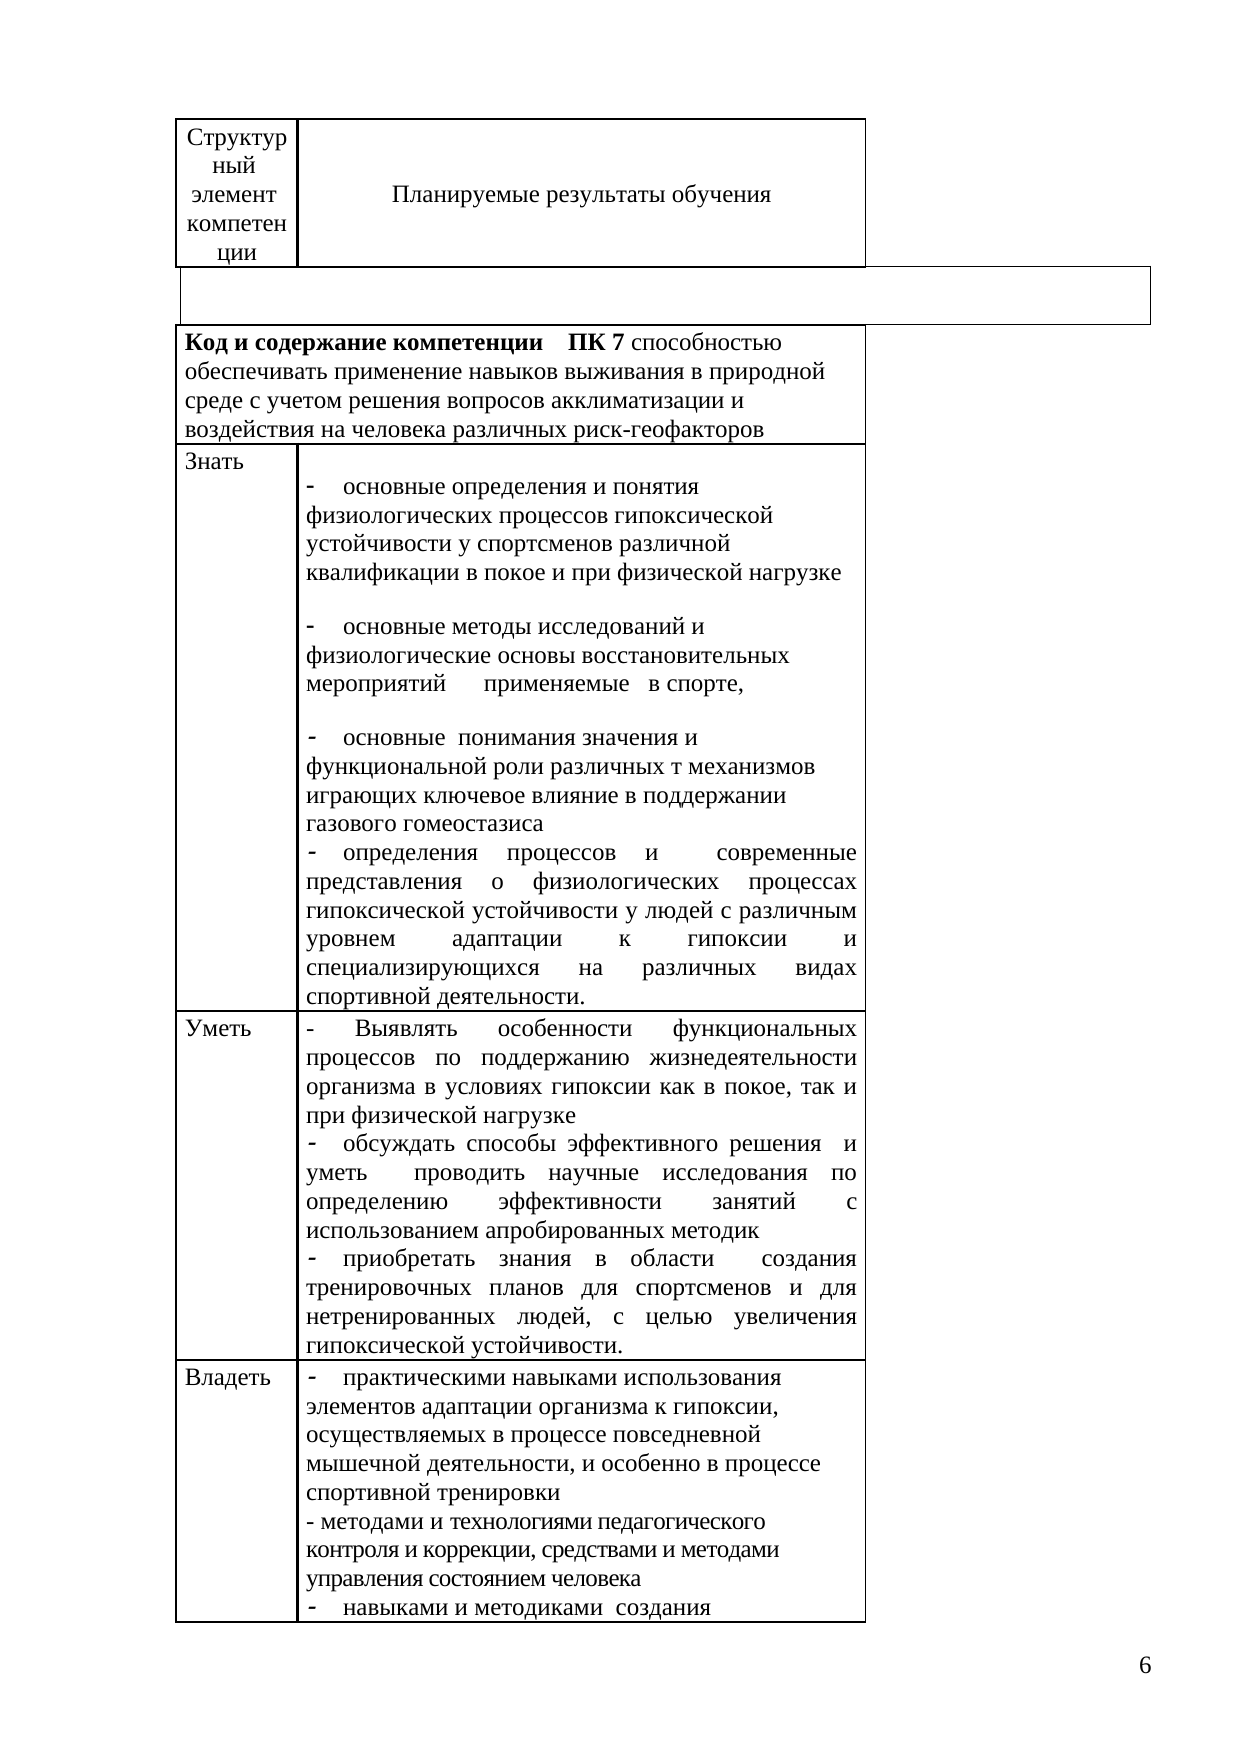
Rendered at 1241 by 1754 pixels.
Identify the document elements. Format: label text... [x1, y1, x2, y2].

table_cell [181, 267, 1150, 324]
table_header Структурный элемент компетенции [177, 120, 296, 266]
table_cell основные определения и понятия физиологических процессов гипоксической устойчивости у спортсменов различной квалификации в покое и при физической нагрузке основные методы исследований и физиологические основы восстановительных мероприятий применяемые в спорте, основные понимания значения и функциональной роли различных т механизмов играющих ключевое влияние в поддержании газового гомеостазиса определения процессов и современные представления о физиологических процессах гипоксической устойчивости у людей с различным уровнем адаптации к гипоксии и специализирующихся на различных видах спортивной деятельности. [299, 445, 865, 1010]
table_cell Знать [177, 445, 296, 1010]
table_cell Владеть [177, 1361, 296, 1621]
table_cell Уметь [177, 1012, 296, 1358]
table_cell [299, 1361, 865, 1621]
table_cell - Выявлять особенности функциональных процессов по поддержанию жизнедеятельности организма в условиях гипоксии как в покое, так и при физической нагрузке обсуждать способы эффективного решения и уметь проводить научные исследования по определению эффективности занятий с использованием апробированных методик приобретать знания в области создания тренировочных планов для спортсменов и для нетренированных людей, с целью увеличения гипоксической устойчивости. [299, 1012, 865, 1358]
table_header Планируемые результаты обучения [299, 120, 865, 266]
table_cell Код и содержание компетенции ПК 7 способностью обеспечивать применение навыков выживания в природной среде с учетом решения вопросов акклиматизации и воздействия на человека различных риск-геофакторов [177, 326, 865, 442]
